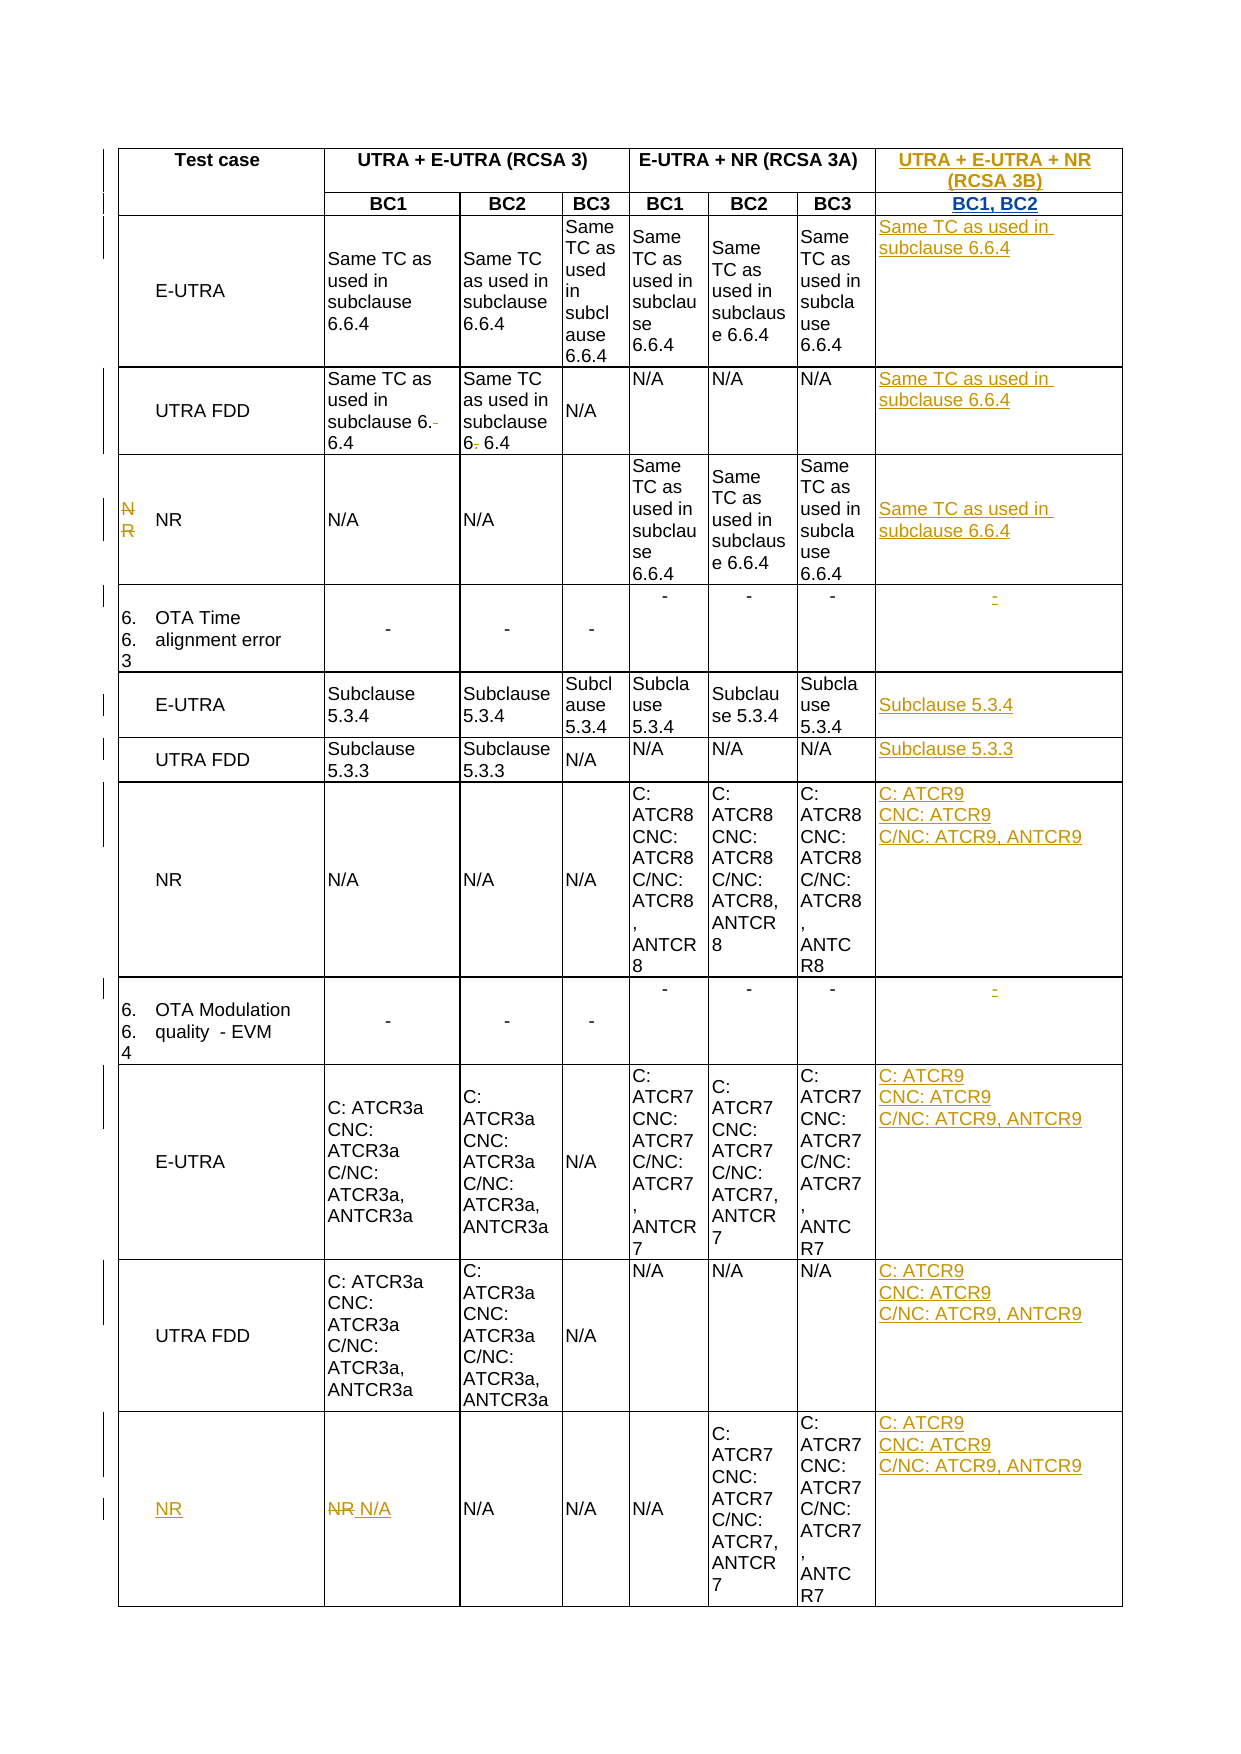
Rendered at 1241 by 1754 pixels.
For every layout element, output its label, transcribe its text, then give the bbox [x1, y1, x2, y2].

table_header UTRA + E-UTRA (RCSA 3) [325, 149, 629, 192]
table_cell N/A [461, 1412, 562, 1606]
table_cell N/A [563, 368, 629, 454]
table_cell E-UTRA [152, 1065, 324, 1259]
table_header E-UTRA + NR (RCSA 3A) [630, 149, 875, 192]
table_cell C: ATCR3a CNC: ATCR3a C/NC: ATCR3a, ANTCR3a [461, 1260, 562, 1411]
table_cell 6.6.3 [119, 585, 152, 671]
table_cell [876, 783, 1122, 976]
table_cell C: ATCR7 CNC: ATCR7 C/NC: ATCR7, ANTCR7 [798, 1065, 875, 1259]
table_cell C: ATCR7 CNC: ATCR7 C/NC: ATCR7, ANTCR7 [709, 1065, 797, 1259]
table_cell OTA Time alignment error [152, 585, 324, 671]
table_cell BC1 [630, 193, 708, 214]
table_cell [876, 1065, 1122, 1259]
table_cell Subclause 5.3.4 [325, 673, 459, 737]
table_cell Same TC as used in subclause 6.6.4 [630, 455, 708, 584]
table_cell C: ATCR8 CNC: ATCR8 C/NC: ATCR8, ANTCR8 [798, 783, 875, 976]
table_cell [119, 783, 152, 976]
table_cell [119, 1260, 152, 1411]
table_cell [876, 193, 1122, 214]
table_cell C: ATCR7 CNC: ATCR7 C/NC: ATCR7, ANTCR7 [630, 1065, 708, 1259]
table_cell N/A [630, 1412, 708, 1606]
table_cell N/A [709, 738, 797, 781]
table_cell N/A [709, 368, 797, 454]
table_cell C: ATCR8 CNC: ATCR8 C/NC: ATCR8, ANTCR8 [630, 783, 708, 976]
table_cell UTRA FDD [152, 738, 324, 781]
table_cell N/A [630, 1260, 708, 1411]
table_cell N/A [325, 455, 459, 584]
table_cell [876, 738, 1122, 781]
table_cell C: ATCR3a CNC: ATCR3a C/NC: ATCR3a, ANTCR3a [325, 1065, 459, 1259]
table_cell Same TC as used in subclause 6.6.4 [325, 216, 459, 366]
table_cell [876, 368, 1122, 454]
table_cell - [563, 585, 629, 671]
table_cell C: ATCR3a CNC: ATCR3a C/NC: ATCR3a, ANTCR3a [461, 1065, 562, 1259]
table_cell C: ATCR3a CNC: ATCR3a C/NC: ATCR3a, ANTCR3a [325, 1260, 459, 1411]
table_cell BC3 [563, 193, 629, 214]
table_cell BC2 [461, 193, 562, 214]
table_cell N/A [630, 368, 708, 454]
table_cell N/A [325, 783, 459, 976]
table_cell BC1 [325, 193, 459, 214]
table_cell [119, 368, 152, 454]
table_cell Same TC as used in subclause 6.6.4 [709, 216, 797, 366]
table_cell [876, 455, 1122, 584]
table_cell - [630, 978, 708, 1064]
table_cell N/A [461, 783, 562, 976]
table_cell Same TC as used in subclause 6.6.4 [461, 216, 562, 366]
table_cell - [563, 978, 629, 1064]
table_cell [119, 1412, 152, 1606]
table_cell Same TC as used in subclause 6.6.4 [325, 368, 459, 454]
table_cell Subclause 5.3.4 [709, 673, 797, 737]
table_cell N/A [709, 1260, 797, 1411]
table_cell Subclause 5.3.4 [563, 673, 629, 737]
table_cell N/A [563, 1412, 629, 1606]
table_cell Same TC as used in subclause 6.6.4 [630, 216, 708, 366]
table_cell Subclause 5.3.4 [798, 673, 875, 737]
table_cell E-UTRA [152, 216, 324, 366]
table_cell - [461, 978, 562, 1064]
table_cell - [798, 585, 875, 671]
table_cell UTRA FDD [152, 368, 324, 454]
table_cell N/A [563, 1065, 629, 1259]
table_cell [876, 673, 1122, 737]
table_cell N/A [630, 738, 708, 781]
table_cell UTRA FDD [152, 1260, 324, 1411]
table_header [876, 149, 1122, 192]
table_cell C: ATCR7 CNC: ATCR7 C/NC: ATCR7, ANTCR7 [709, 1412, 797, 1606]
table_cell [876, 1412, 1122, 1606]
table_cell [119, 1065, 152, 1259]
table_cell - [709, 585, 797, 671]
table_cell NR [152, 455, 324, 584]
table_cell [876, 585, 1122, 671]
table_cell Subclause 5.3.4 [630, 673, 708, 737]
table_cell [119, 738, 152, 781]
table_cell Same TC as used in subclause 6 6.4 [461, 368, 562, 454]
table_cell [119, 216, 152, 366]
table_cell [152, 1412, 324, 1606]
table_cell [876, 216, 1122, 366]
table_cell C: ATCR8 CNC: ATCR8 C/NC: ATCR8, ANTCR8 [709, 783, 797, 976]
table_cell Same TC as used in subclause 6.6.4 [709, 455, 797, 584]
table_cell NR [152, 783, 324, 976]
table_cell N/A [798, 738, 875, 781]
table_cell N/A [563, 738, 629, 781]
table_cell Subclause 5.3.3 [461, 738, 562, 781]
table_cell N/A [563, 1260, 629, 1411]
table_cell Same TC as used in subclause 6.6.4 [563, 216, 629, 366]
table_cell Same TC as used in subclause 6.6.4 [798, 455, 875, 584]
table_cell OTA Modulation quality - EVM [152, 978, 324, 1064]
table_cell Subclause 5.3.3 [325, 738, 459, 781]
table_cell N/A [461, 455, 562, 584]
table_cell [876, 1260, 1122, 1411]
table_cell [563, 455, 629, 584]
table_cell E-UTRA [152, 673, 324, 737]
table_cell [876, 978, 1122, 1064]
table_cell - [325, 978, 459, 1064]
table_cell N/A [798, 368, 875, 454]
table_cell Subclause 5.3.4 [461, 673, 562, 737]
table_cell [325, 1412, 459, 1606]
table_cell - [709, 978, 797, 1064]
table_cell BC3 [798, 193, 875, 214]
table_header Test case [119, 149, 324, 214]
table_cell [119, 673, 152, 737]
table_cell N/A [563, 783, 629, 976]
table_cell - [461, 585, 562, 671]
table_cell - [798, 978, 875, 1064]
table_cell 6.6.4 [119, 978, 152, 1064]
table_cell - [325, 585, 459, 671]
table_cell Same TC as used in subclause 6.6.4 [798, 216, 875, 366]
table_cell BC2 [709, 193, 797, 214]
table_cell C: ATCR7 CNC: ATCR7 C/NC: ATCR7, ANTCR7 [798, 1412, 875, 1606]
table_cell - [630, 585, 708, 671]
table_cell N/A [798, 1260, 875, 1411]
table_cell [119, 455, 152, 584]
